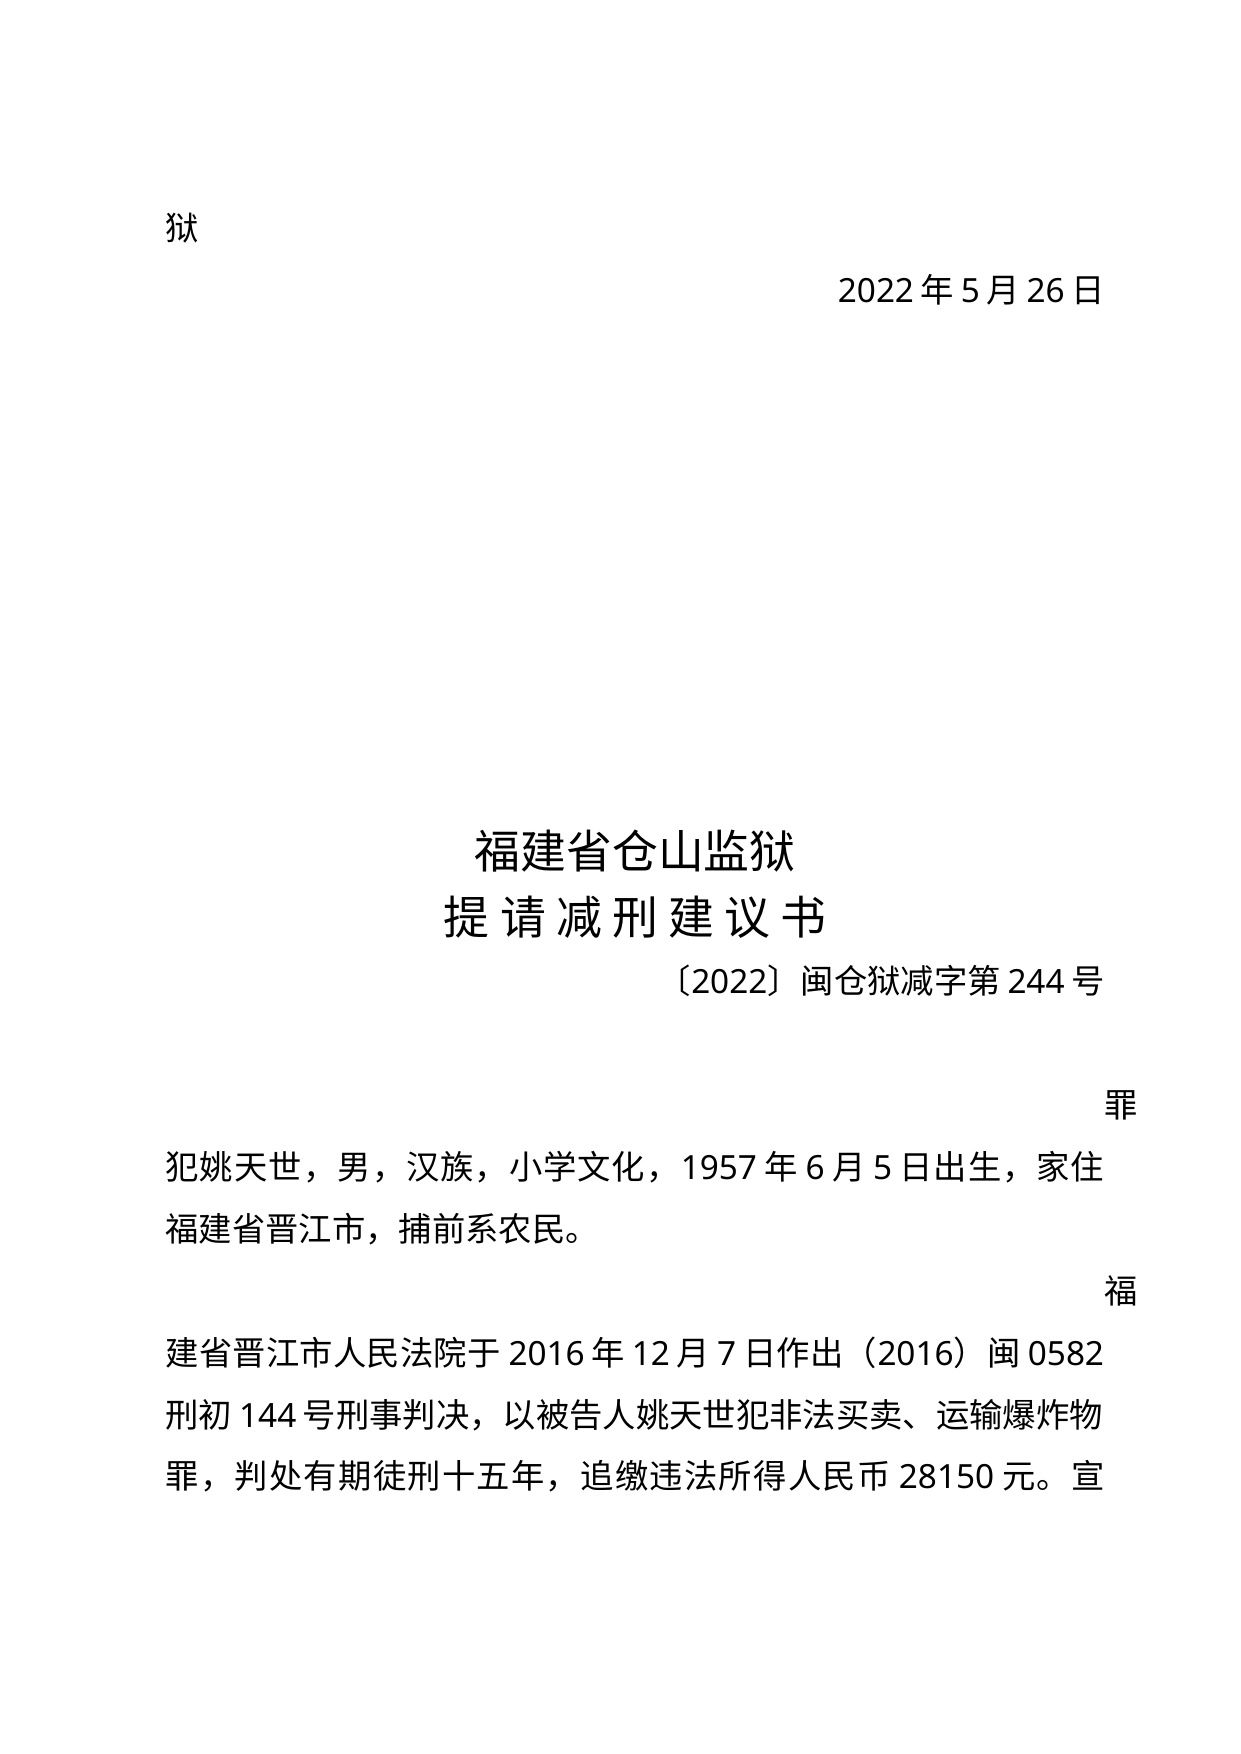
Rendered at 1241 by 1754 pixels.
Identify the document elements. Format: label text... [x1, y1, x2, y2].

text 福建省仓山监狱 [165, 815, 1104, 881]
text 2022年5月26日 [165, 257, 1104, 319]
text 〔2022〕闽仓狱减字第244号 [165, 948, 1104, 1010]
text 罪犯姚天世，男，汉族，小学文化，1957年6月5日出生，家住福建省晋江市，捕前系农民。 [165, 1072, 1104, 1258]
text 提 请 减 刑 建 议 书 [165, 881, 1104, 948]
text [165, 1258, 1104, 1506]
